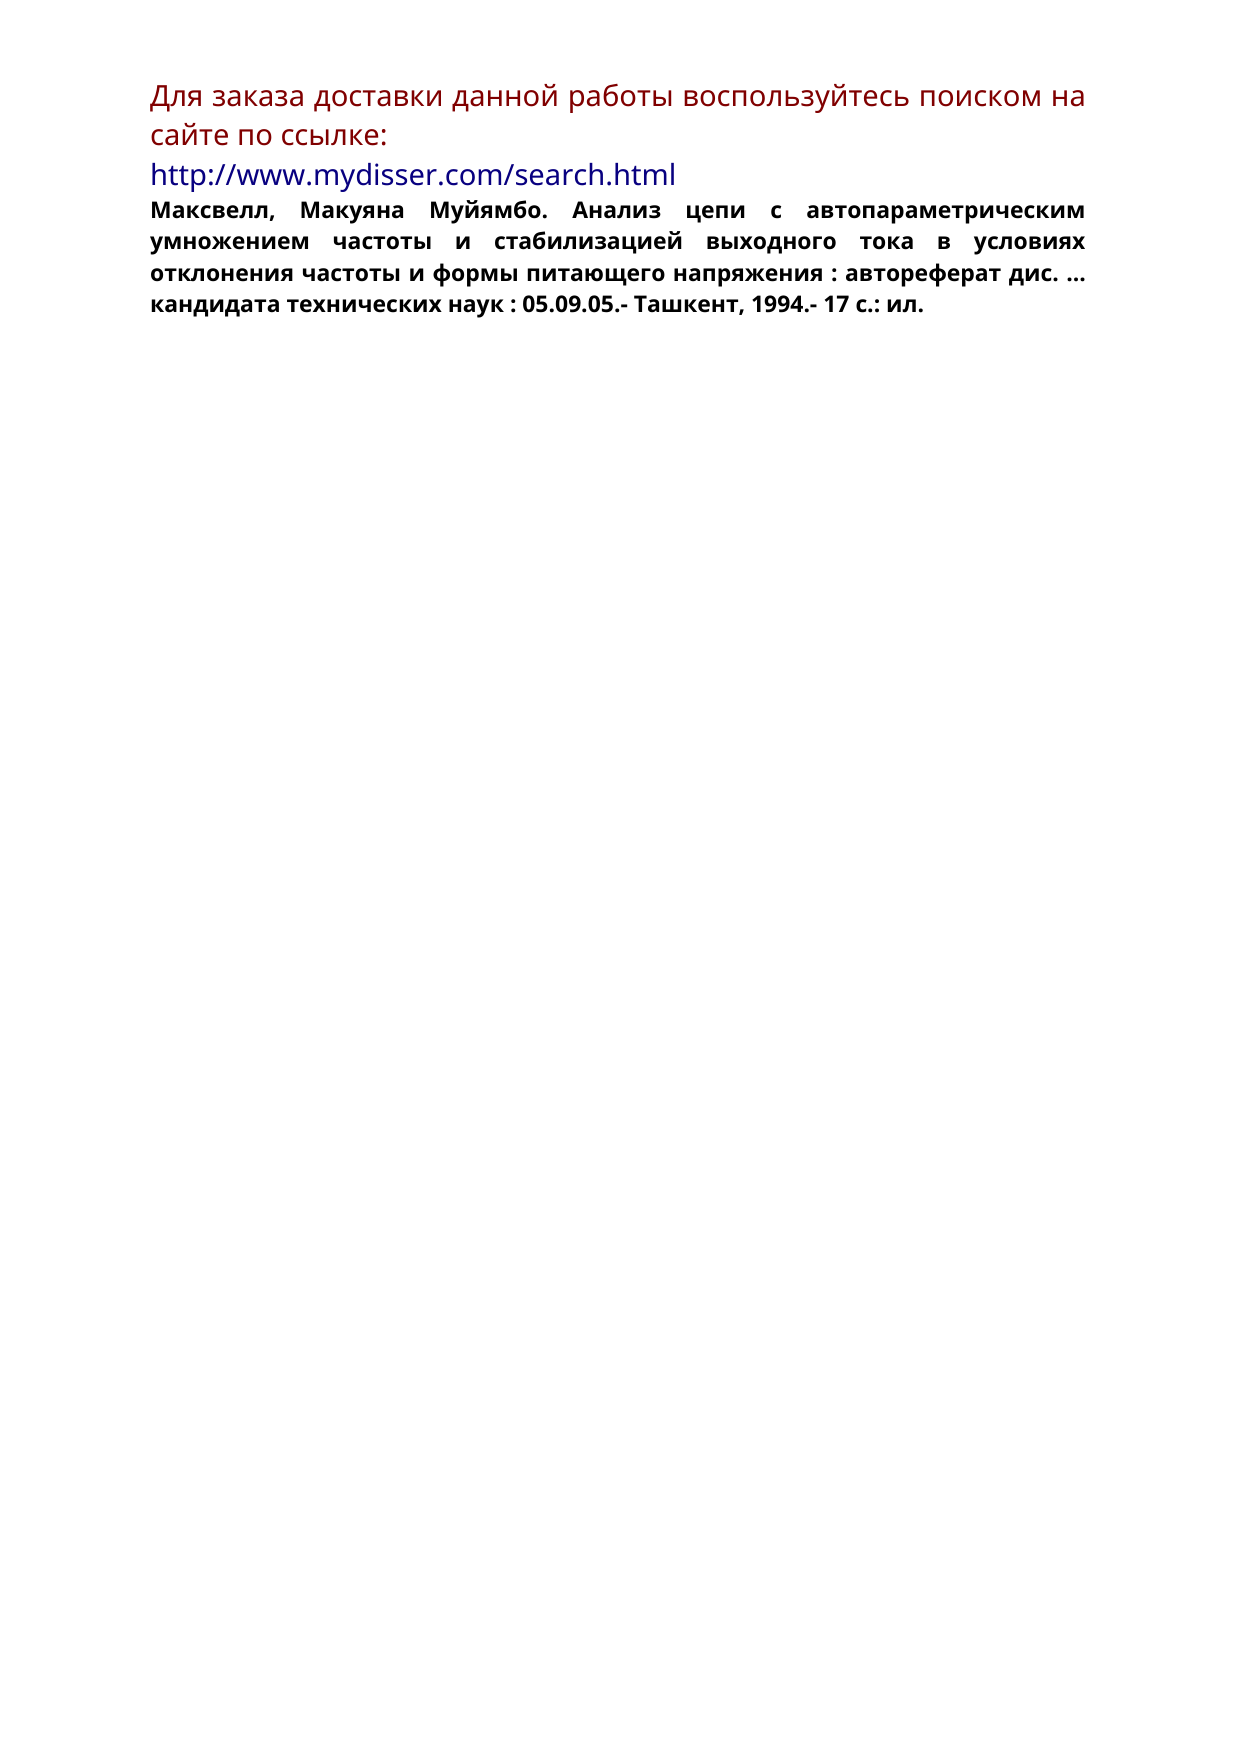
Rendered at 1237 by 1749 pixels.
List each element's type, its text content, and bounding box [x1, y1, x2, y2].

text Максвелл, Макуяна Муйямбо. Анализ цепи с автопараметрическим умножением частоты и стабилизацией выходного тока в условиях отклонения частоты и формы питающего напряжения : автореферат дис. ... кандидата технических наук : 05.09.05.- Ташкент, 1994.- 17 с.: ил. [150, 194, 1086, 319]
